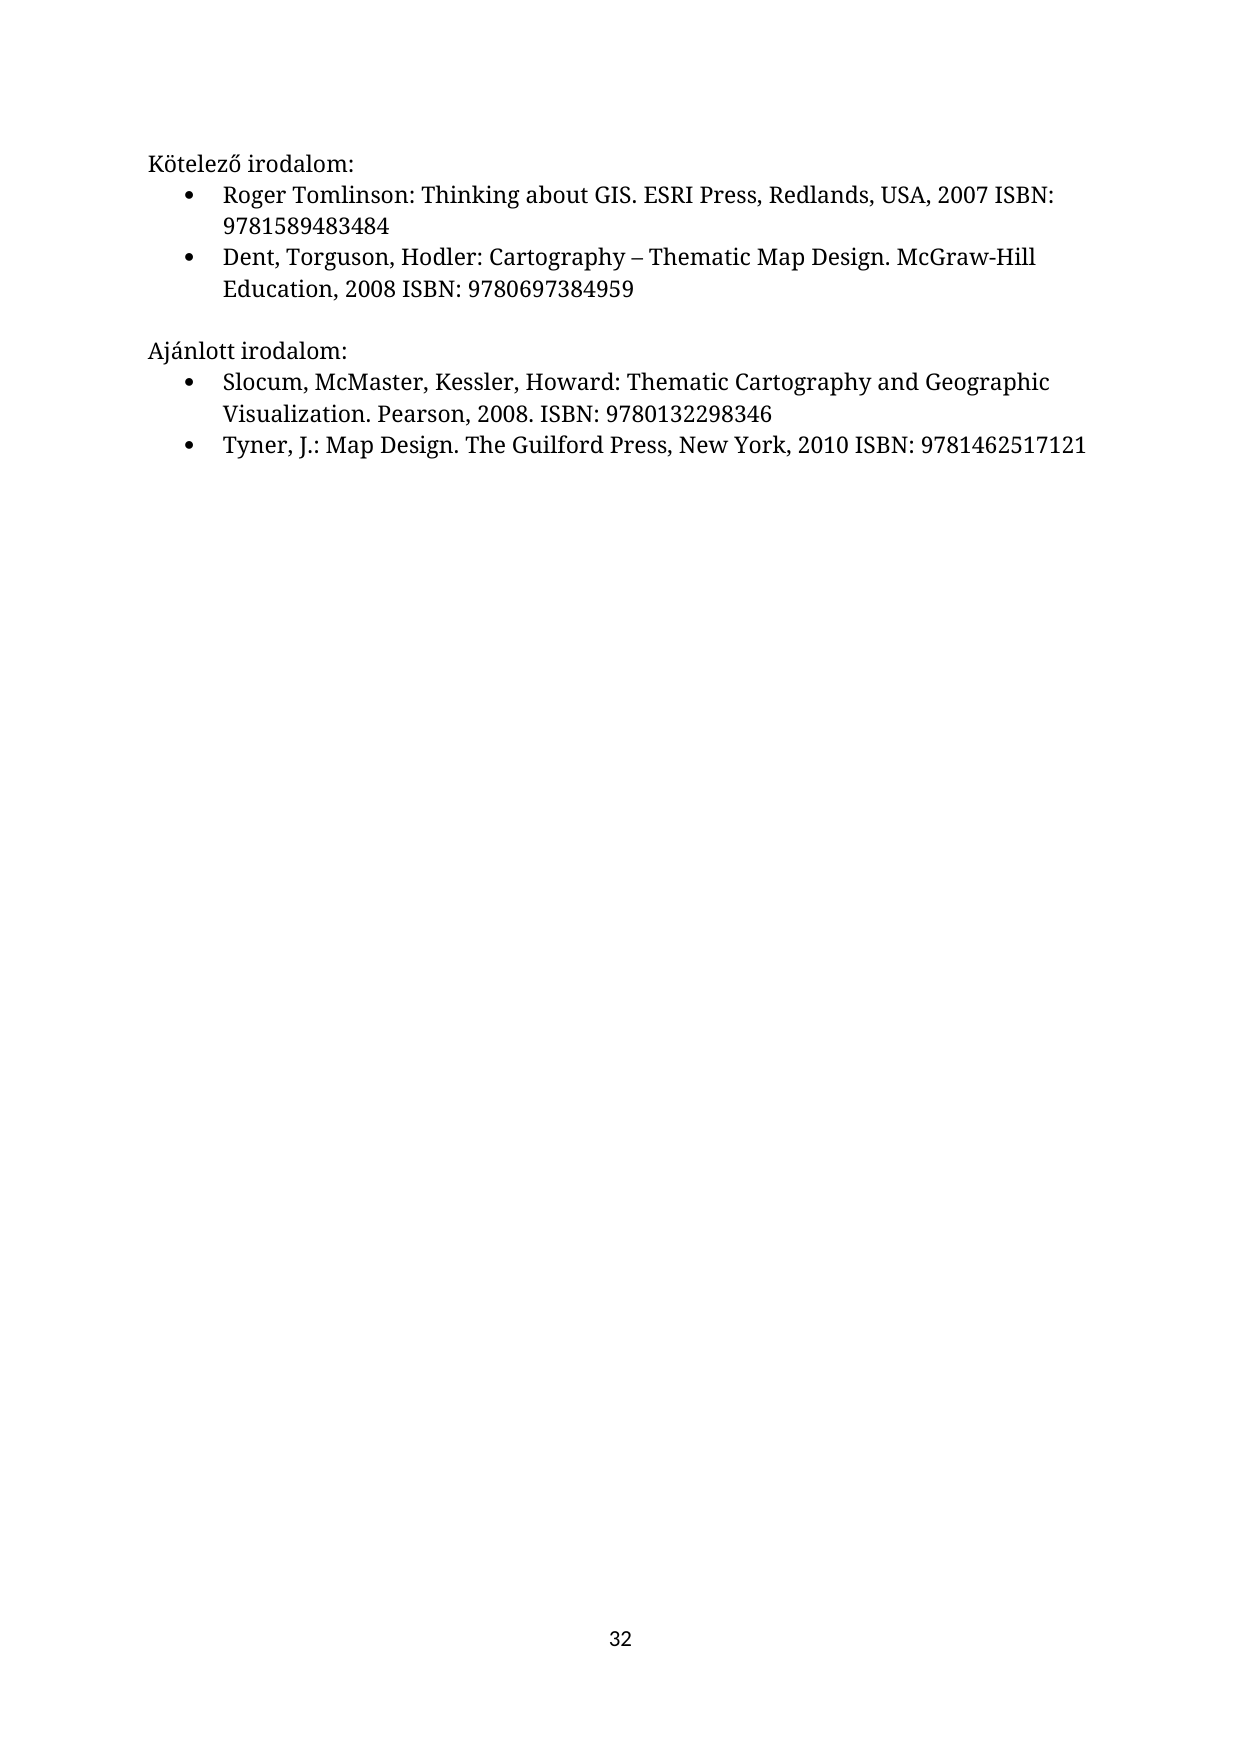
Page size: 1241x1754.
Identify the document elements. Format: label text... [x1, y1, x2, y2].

text Ajánlott irodalom: [148, 335, 1093, 366]
list Slocum, McMaster, Kessler, Howard: Thematic Cartography and Geographic Visualization. Pearson, 2008. ISBN: 9780132298346 [185, 366, 1093, 429]
list Tyner, J.: Map Design. The Guilford Press, New York, 2010 ISBN: 9781462517121 [185, 429, 1093, 460]
list Dent, Torguson, Hodler: Cartography – Thematic Map Design. McGraw-Hill Education, 2008 ISBN: 9780697384959 [185, 241, 1093, 304]
list Roger Tomlinson: Thinking about GIS. ESRI Press, Redlands, USA, 2007 ISBN: 9781589483484 [185, 179, 1093, 241]
text Kötelező irodalom: [148, 148, 1093, 179]
